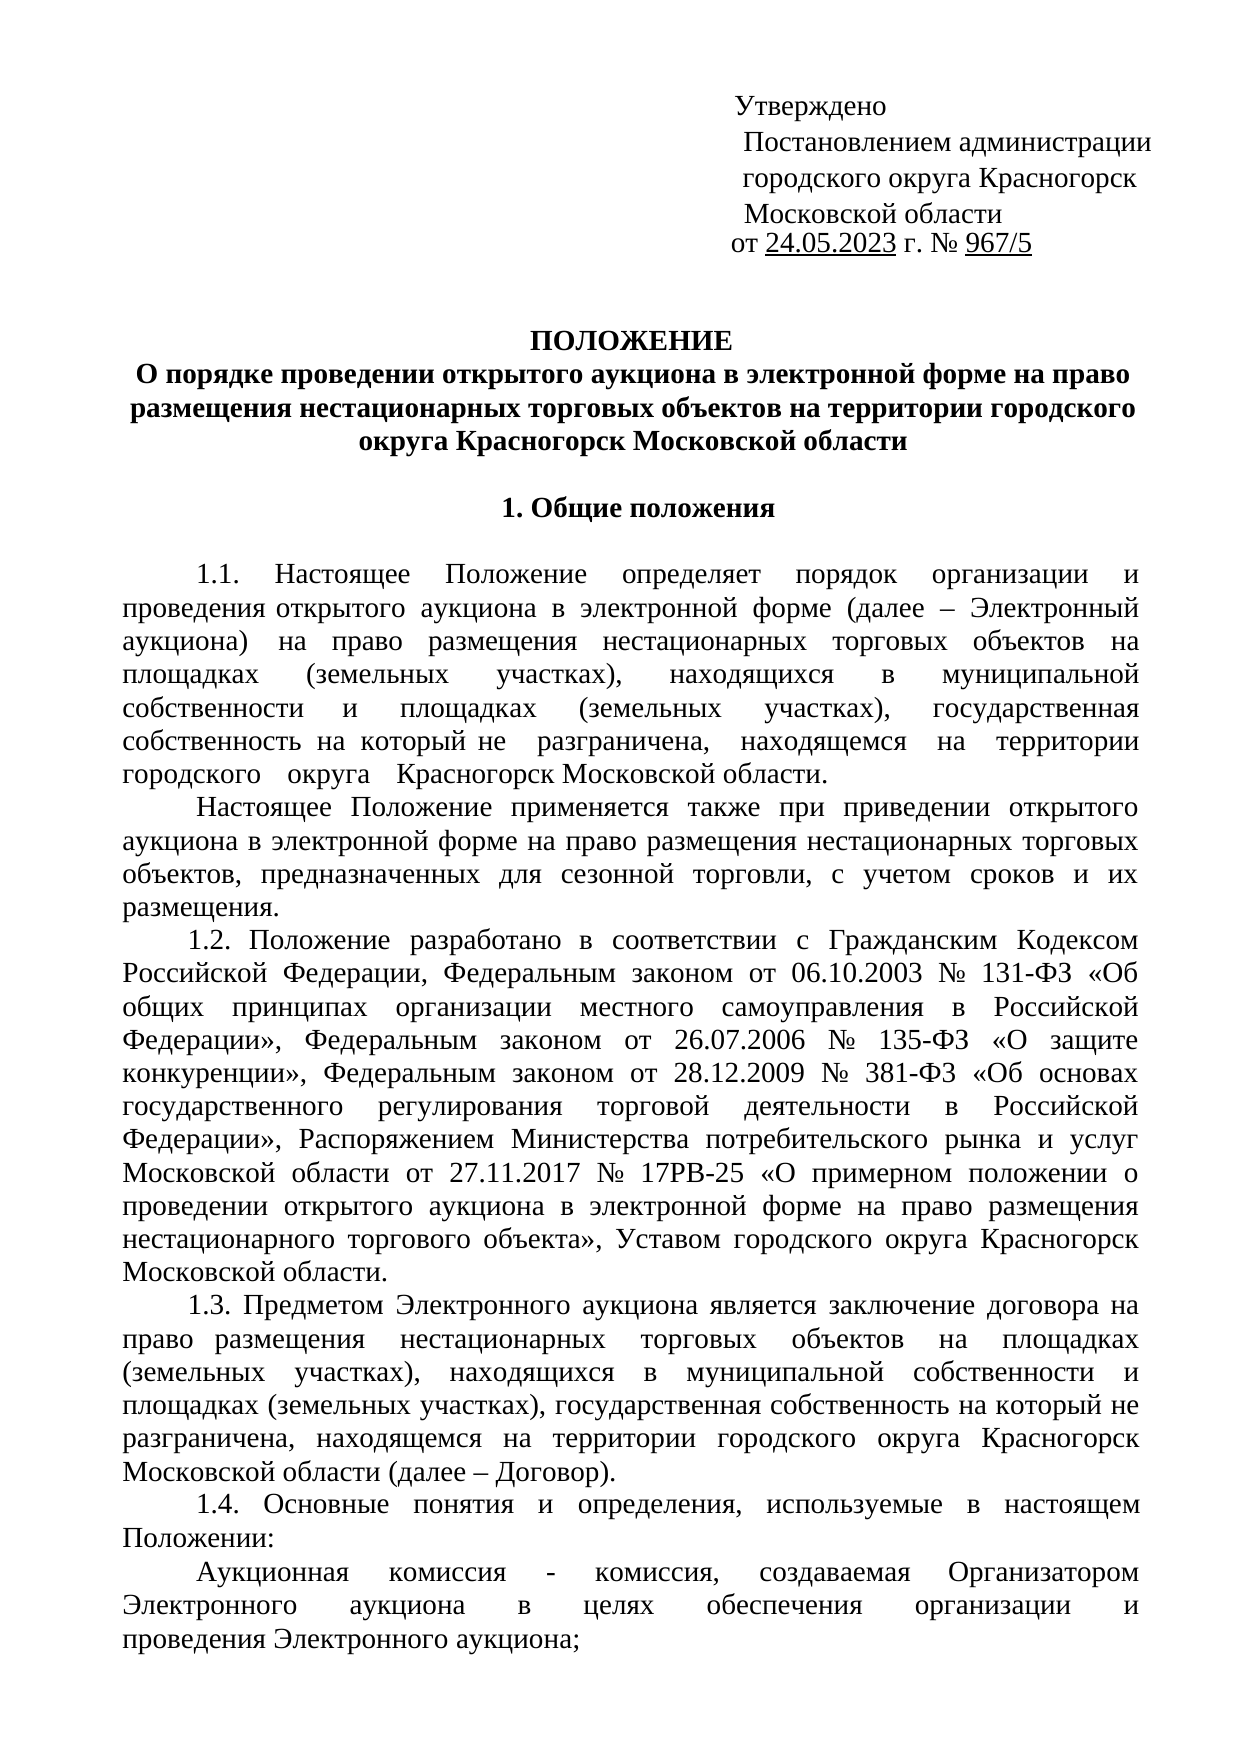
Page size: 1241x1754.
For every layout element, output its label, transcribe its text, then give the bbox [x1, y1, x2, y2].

text от 24.05.2023 г. № 967/5 [122, 232, 1152, 257]
text 1.1. Настоящее Положение определяет порядок организации и проведения открытого аукциона в электронной форме (далее – Электронный аукциона) на право размещения нестационарных торговых объектов на площадках (земельных участках), находящихся в муниципальной собственности и площадках (земельных участках), государственная собственность на который не разграничена, находящемся на территории городского округа Красногорск Московской области. [122, 557, 1139, 790]
text 1.3. Предметом Электронного аукциона является заключение договора на право размещения нестационарных торговых объектов на площадках (земельных участках), находящихся в муниципальной собственности и площадках (земельных участках), государственная собственность на который не разграничена, находящемся на территории городского округа Красногорск Московской области (далее – Договор). [122, 1288, 1139, 1487]
text Постановлением администрации [122, 124, 1152, 157]
text Московской области [122, 196, 1004, 230]
text Настоящее Положение применяется также при приведении открытого аукциона в электронной форме на право размещения нестационарных торговых объектов, предназначенных для сезонной торговли, с учетом сроков и их размещения. [122, 790, 1139, 923]
text 1.4. Основные понятия и определения, используемые в настоящем Положении: [122, 1487, 1144, 1554]
text 1. Общие положения [501, 490, 1154, 523]
text ПОЛОЖЕНИЕ [530, 324, 1154, 357]
text О порядке проведении открытого аукциона в электронной форме на право размещения нестационарных торговых объектов на территории городского округа Красногорск Московской области [126, 357, 1141, 456]
text Утверждено [122, 88, 901, 121]
text городского округа Красногорск [122, 160, 1137, 194]
text 1.2. Положение разработано в соответствии с Гражданским Кодексом Российской Федерации, Федеральным законом от 06.10.2003 № 131-ФЗ «Об общих принципах организации местного самоуправления в Российской Федерации», Федеральным законом от 26.07.2006 № 135-ФЗ «О защите конкуренции», Федеральным законом от 28.12.2009 № 381-Ф3 «Об основах государственного регулирования торговой деятельности в Российской Федерации», Распоряжением Министерства потребительского рынка и услуг Московской области от 27.11.2017 № 17РВ-25 «О примерном положении о проведении открытого аукциона в электронной форме на право размещения нестационарного торгового объекта», Уставом городского округа Красногорск Московской области. [122, 923, 1139, 1288]
text Аукционная комиссия - комиссия, создаваемая Организатором Электронного аукциона в целях обеспечения организации и проведения Электронного аукциона; [122, 1554, 1139, 1654]
